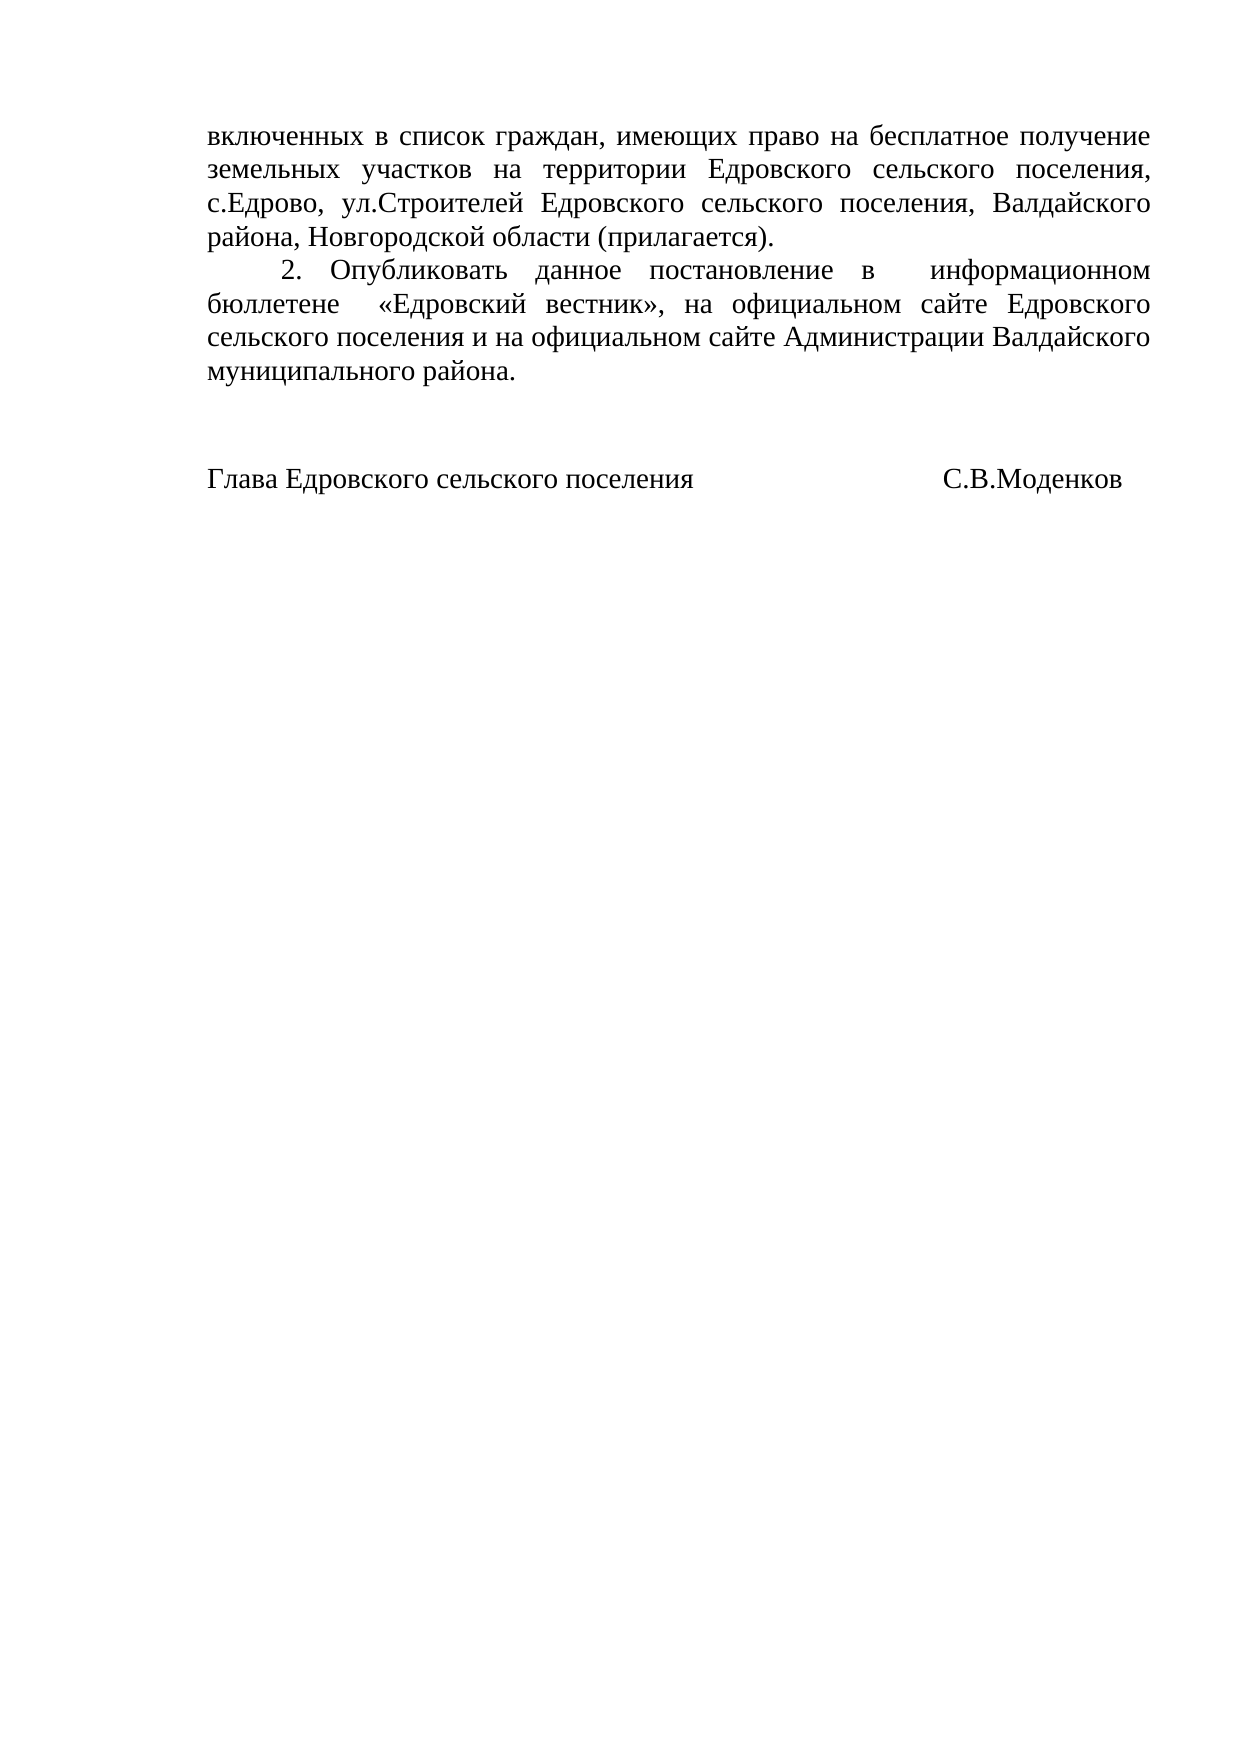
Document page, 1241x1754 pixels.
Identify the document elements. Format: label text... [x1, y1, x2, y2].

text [207, 118, 1152, 252]
text 2. Опубликовать данное постановление в информационном бюллетене «Едровский вестник», на официальном сайте Едровского сельского поселения и на официальном сайте Администрации Валдайского муниципального района. [207, 252, 1152, 386]
text Глава Едровского сельского поселения С.В.Моденков [207, 461, 1152, 495]
